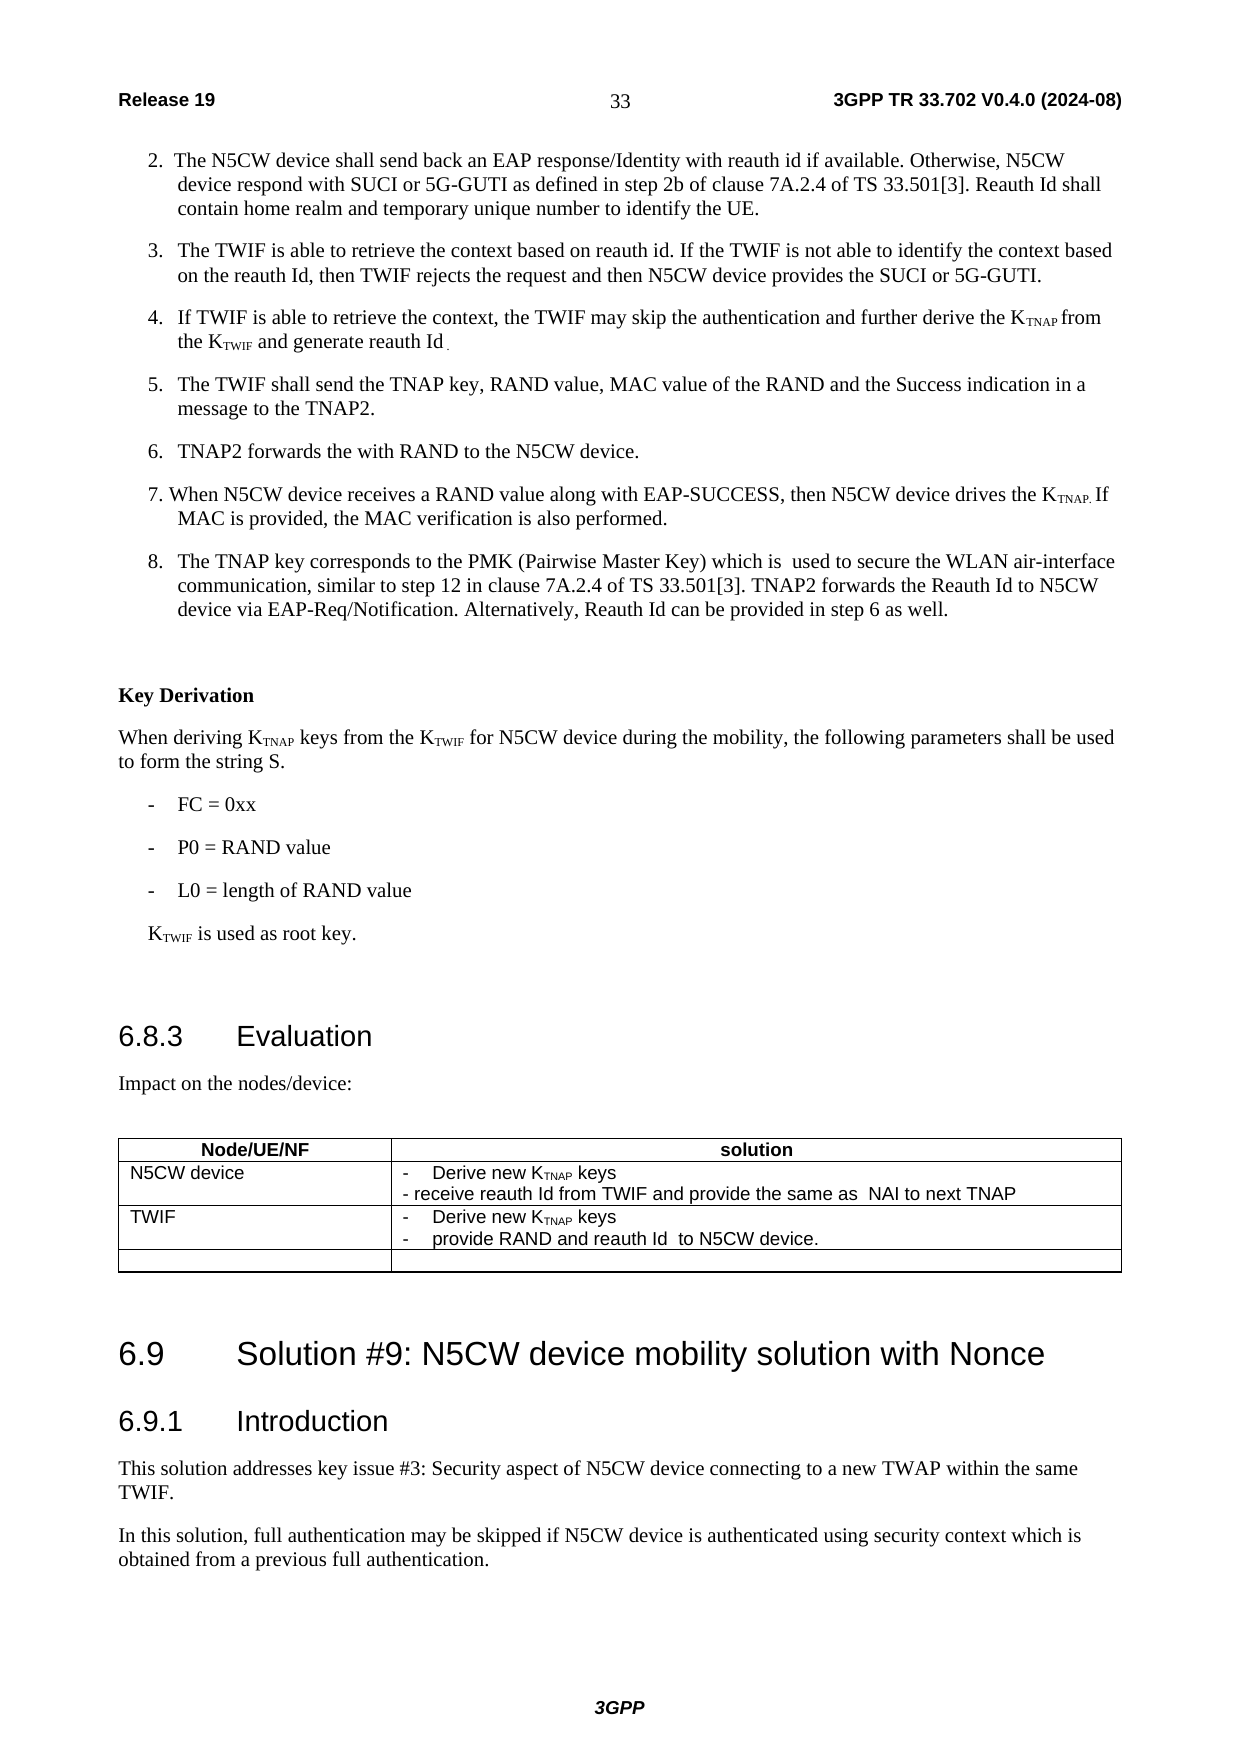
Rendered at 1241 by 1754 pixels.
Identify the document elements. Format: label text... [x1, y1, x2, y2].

text When deriving KTNAP keys from the KTWIF for N5CW device during the mobility, the following parameters shall be used to form the string S. [118, 725, 1122, 773]
text KTWIF is used as root key. [148, 921, 1122, 945]
subtitle 6.8.3 Evaluation [118, 1019, 1122, 1052]
text - P0 = RAND value [148, 835, 1122, 859]
subtitle 6.9.1 Introduction [118, 1404, 1122, 1437]
text 4. If TWIF is able to retrieve the context, the TWIF may skip the authentication and further derive the KTNAP from the KTWIF and generate reauth Id . [148, 305, 1122, 353]
text 5. The TWIF shall send the TNAP key, RAND value, MAC value of the RAND and the Success indication in a message to the TNAP2. [148, 372, 1122, 420]
text This solution addresses key issue #3: Security aspect of N5CW device connecting to a new TWAP within the same TWIF. [118, 1456, 1122, 1504]
text - L0 = length of RAND value [148, 878, 1122, 902]
text - FC = 0xx [148, 792, 1122, 816]
table_header solution [392, 1139, 1121, 1161]
table_cell TWIF [119, 1206, 391, 1249]
text 3. The TWIF is able to retrieve the context based on reauth id. If the TWIF is not able to identify the context based on the reauth Id, then TWIF rejects the request and then N5CW device provides the SUCI or 5G-GUTI. [148, 238, 1122, 287]
text 6. TNAP2 forwards the with RAND to the N5CW device. [148, 439, 1122, 463]
table_header Node/UE/NF [119, 1139, 391, 1161]
text 2. The N5CW device shall send back an EAP response/Identity with reauth id if available. Otherwise, N5CW device respond with SUCI or 5G-GUTI as defined in step 2b of clause 7A.2.4 of TS 33.501[3]. Reauth Id shall contain home realm and temporary unique number to identify the UE. [148, 147, 1122, 220]
table_cell [392, 1250, 1121, 1271]
subtitle 6.9 Solution #9: N5CW device mobility solution with Nonce [118, 1334, 1122, 1372]
text 7. When N5CW device receives a RAND value along with EAP-SUCCESS, then N5CW device drives the KTNAP. If MAC is provided, the MAC verification is also performed. [148, 482, 1122, 530]
text Key Derivation [118, 682, 1122, 707]
table_cell - Derive new KTNAP keys - receive reauth Id from TWIF and provide the same as NAI to next TNAP [392, 1162, 1121, 1205]
text In this solution, full authentication may be skipped if N5CW device is authenticated using security context which is obtained from a previous full authentication. [118, 1523, 1122, 1571]
table_cell [119, 1250, 391, 1271]
table_cell - Derive new KTNAP keys - provide RAND and reauth Id to N5CW device. [392, 1206, 1121, 1249]
table_cell N5CW device [119, 1162, 391, 1205]
text Impact on the nodes/device: [118, 1071, 1122, 1095]
text 8. The TNAP key corresponds to the PMK (Pairwise Master Key) which is used to secure the WLAN air-interface communication, similar to step 12 in clause 7A.2.4 of TS 33.501[3]. TNAP2 forwards the Reauth Id to N5CW device via EAP-Req/Notification. Alternatively, Reauth Id can be provided in step 6 as well. [148, 549, 1122, 621]
